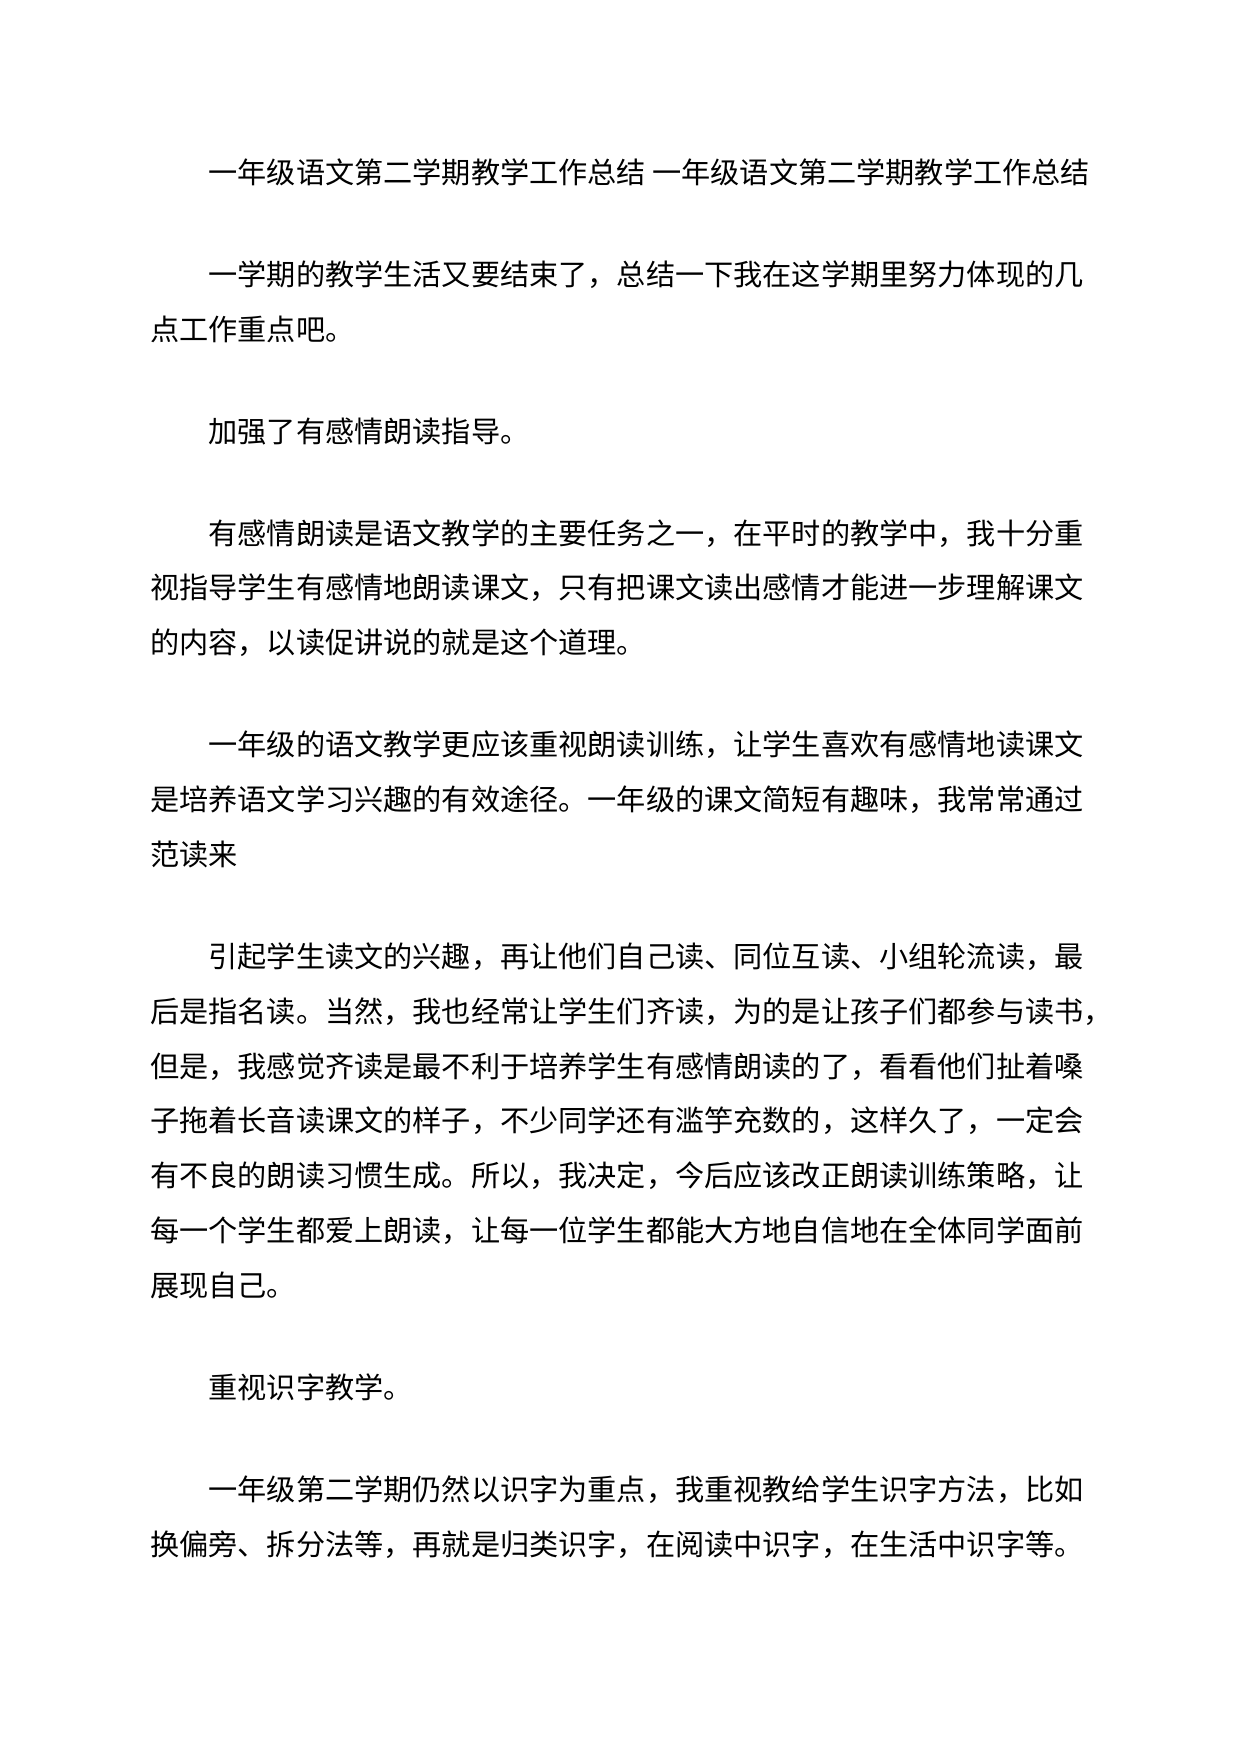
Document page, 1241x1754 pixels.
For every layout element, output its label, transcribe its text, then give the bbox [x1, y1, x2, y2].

text 一年级的语文教学更应该重视朗读训练，让学生喜欢有感情地读课文是培养语文学习兴趣的有效途径。一年级的课文简短有趣味，我常常通过范读来 [150, 722, 1090, 874]
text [150, 1466, 1090, 1563]
text 引起学生读文的兴趣，再让他们自己读、同位互读、小组轮流读，最后是指名读。当然，我也经常让学生们齐读，为的是让孩子们都参与读书，但是，我感觉齐读是最不利于培养学生有感情朗读的了，看看他们扯着嗓子拖着长音读课文的样子，不少同学还有滥竽充数的，这样久了，一定会有不良的朗读习惯生成。所以，我决定，今后应该改正朗读训练策略，让每一个学生都爱上朗读，让每一位学生都能大方地自信地在全体同学面前展现自己。 [150, 933, 1090, 1305]
text 有感情朗读是语文教学的主要任务之一，在平时的教学中，我十分重视指导学生有感情地朗读课文，只有把课文读出感情才能进一步理解课文的内容，以读促讲说的就是这个道理。 [150, 510, 1090, 662]
text 重视识字教学。 [150, 1364, 1090, 1407]
text 一年级语文第二学期教学工作总结 一年级语文第二学期教学工作总结 [150, 150, 1090, 192]
text 加强了有感情朗读指导。 [150, 408, 1090, 451]
text 一学期的教学生活又要结束了，总结一下我在这学期里努力体现的几点工作重点吧。 [150, 252, 1090, 349]
